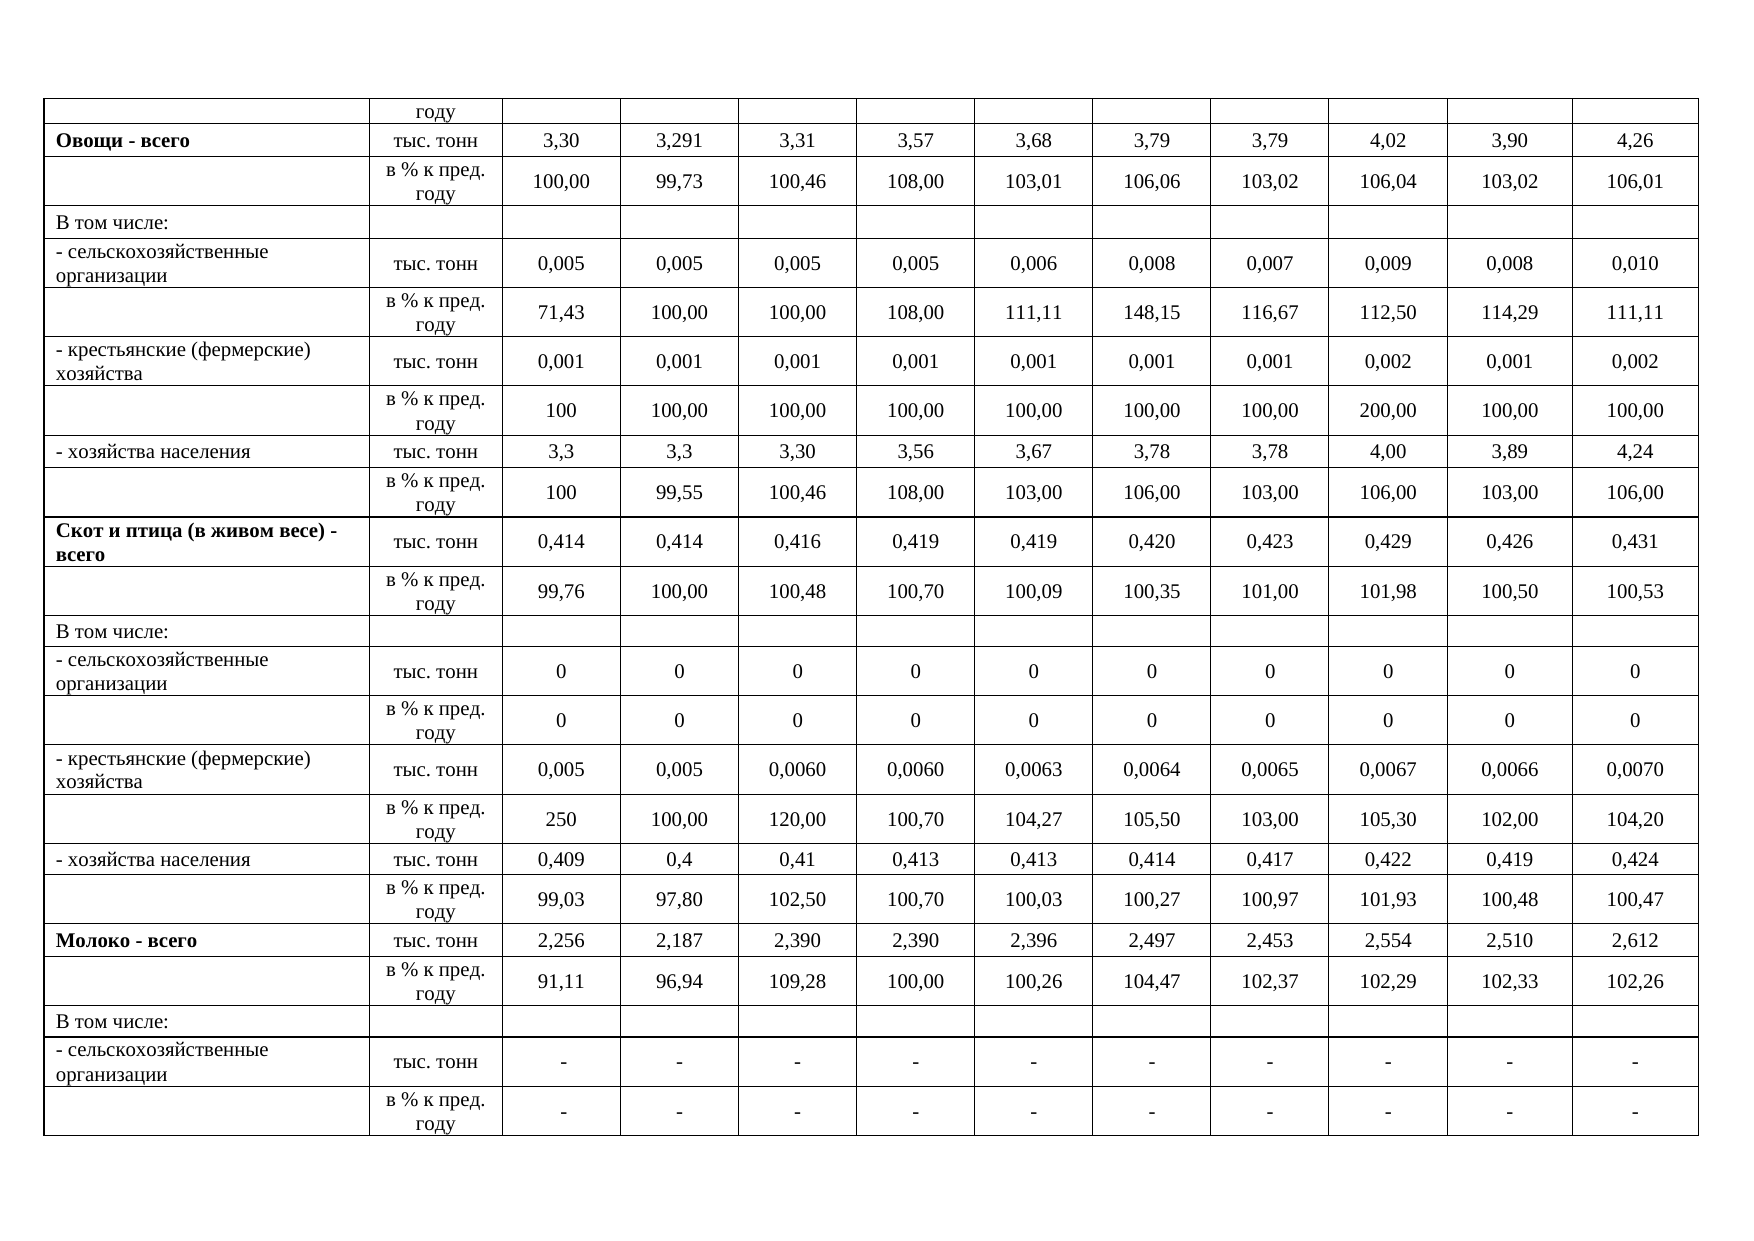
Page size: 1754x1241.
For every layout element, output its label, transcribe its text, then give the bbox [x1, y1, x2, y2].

table_cell 3,79 [1093, 124, 1210, 156]
table_cell 0,417 [1211, 844, 1328, 874]
table_cell [1211, 206, 1328, 238]
table_cell - хозяйства населения [45, 436, 369, 467]
table_cell 120,00 [739, 795, 856, 843]
table_cell [45, 468, 369, 516]
table_cell - [975, 1087, 1092, 1135]
table_cell 0 [1448, 647, 1572, 695]
table_cell 71,43 [503, 288, 620, 336]
table_cell [857, 1006, 974, 1036]
table_cell [1329, 1006, 1447, 1036]
table_cell 0 [739, 647, 856, 695]
table_cell 200,00 [1329, 386, 1447, 434]
table_cell 100,97 [1211, 875, 1328, 923]
table_cell [45, 1087, 369, 1135]
table_cell 100,00 [503, 157, 620, 205]
table_cell 0 [857, 647, 974, 695]
table_cell 102,33 [1448, 957, 1572, 1005]
table_cell 111,11 [1573, 288, 1698, 336]
table_cell - [857, 1038, 974, 1086]
table_cell 0 [1093, 647, 1210, 695]
table_cell [621, 616, 738, 646]
table_cell [1093, 1006, 1210, 1036]
table_cell [370, 1006, 502, 1036]
table_cell 0 [975, 696, 1092, 744]
table_cell 0 [739, 696, 856, 744]
table_cell 102,00 [1448, 99, 1572, 123]
table_cell [45, 696, 369, 744]
table_cell в % к пред. году [370, 875, 502, 923]
table_cell 0,419 [1448, 844, 1572, 874]
table_cell тыс. тонн [370, 745, 502, 793]
table_cell [857, 206, 974, 238]
table_cell 3,30 [739, 436, 856, 467]
table_cell 0,001 [1448, 337, 1572, 385]
table_cell 100,00 [857, 386, 974, 434]
table_cell 0,006 [975, 239, 1092, 287]
table_cell 0,413 [975, 844, 1092, 874]
table_cell 99,03 [503, 875, 620, 923]
table_cell 100,70 [857, 567, 974, 615]
table_cell [1093, 206, 1210, 238]
table_cell 99,76 [503, 567, 620, 615]
table_cell [1573, 1006, 1698, 1036]
table_cell 99,73 [621, 157, 738, 205]
table_cell 106,00 [1573, 468, 1698, 516]
table_cell 103,00 [975, 468, 1092, 516]
table_cell - [621, 1038, 738, 1086]
table_cell 3,57 [857, 124, 974, 156]
table_cell [503, 1006, 620, 1036]
table_cell 102,50 [739, 875, 856, 923]
table_cell 104,40 [1329, 99, 1447, 123]
table_cell 0,001 [1093, 337, 1210, 385]
table_cell 105,50 [1093, 795, 1210, 843]
table_cell 100,00 [975, 386, 1092, 434]
table_cell - сельскохозяйственные организации [45, 1038, 369, 1086]
table_cell [1329, 616, 1447, 646]
table_cell 0,002 [1573, 337, 1698, 385]
table_cell 0,423 [1211, 518, 1328, 566]
table_cell 0,001 [975, 337, 1092, 385]
table_cell 0,414 [503, 518, 620, 566]
table_cell 102,00 [1211, 99, 1328, 123]
table_cell 100,03 [975, 875, 1092, 923]
table_cell 0,0060 [739, 745, 856, 793]
table_cell 2,453 [1211, 924, 1328, 956]
table_cell - [975, 1038, 1092, 1086]
table_cell 99,55 [621, 468, 738, 516]
table_cell 0,414 [1093, 844, 1210, 874]
table_cell - крестьянские (фермерские) хозяйства [45, 337, 369, 385]
table_cell - [503, 1087, 620, 1135]
table_cell 0 [1329, 696, 1447, 744]
table_cell - сельскохозяйственные организации [45, 239, 369, 287]
table_cell Овощи - всего [45, 124, 369, 156]
table_cell 100 [503, 468, 620, 516]
table_cell - [857, 1087, 974, 1135]
table_cell 116,67 [1211, 288, 1328, 336]
table_cell - сельскохозяйственные организации [45, 647, 369, 695]
table_cell - [1573, 1038, 1698, 1086]
table_cell 4,24 [1573, 436, 1698, 467]
table_cell 106,01 [1573, 157, 1698, 205]
table_cell 0,001 [503, 337, 620, 385]
table_cell 100,78 [621, 99, 738, 123]
table_cell 3,90 [1448, 124, 1572, 156]
table_cell 100,46 [739, 468, 856, 516]
table_cell 100,48 [1448, 875, 1572, 923]
table_cell 103,00 [1211, 468, 1328, 516]
table_cell 4,00 [1329, 436, 1447, 467]
table_cell 104,47 [1093, 957, 1210, 1005]
table_cell 100,70 [857, 795, 974, 843]
table_cell 100,27 [1093, 875, 1210, 923]
table_cell 0,005 [857, 239, 974, 287]
table_cell 3,78 [1211, 436, 1328, 467]
table_cell 101,48 [739, 99, 856, 123]
table_cell 102,26 [1573, 957, 1698, 1005]
table_cell тыс. тонн [370, 337, 502, 385]
table_cell 0,005 [621, 239, 738, 287]
table_cell 0 [621, 647, 738, 695]
table_cell 0,0067 [1329, 745, 1447, 793]
table_cell 108,00 [857, 468, 974, 516]
table_cell [503, 206, 620, 238]
table_cell 101,93 [1329, 875, 1447, 923]
table_cell - [1329, 1087, 1447, 1135]
table_cell 0,416 [739, 518, 856, 566]
table_cell 0 [1448, 696, 1572, 744]
table_cell 3,67 [975, 436, 1092, 467]
table_cell 100,48 [739, 567, 856, 615]
table_cell 100,09 [975, 567, 1092, 615]
table_cell 2,396 [975, 924, 1092, 956]
table_cell 3,31 [739, 124, 856, 156]
table_cell 100,00 [621, 567, 738, 615]
table_cell 102,00 [1448, 795, 1572, 843]
table_cell 100 [503, 386, 620, 434]
table_cell 0,41 [739, 844, 856, 874]
table_cell [1093, 616, 1210, 646]
table_cell 112,50 [1329, 288, 1447, 336]
table_cell тыс. тонн [370, 647, 502, 695]
table_cell 2,390 [739, 924, 856, 956]
table_cell 0,009 [1329, 239, 1447, 287]
table_cell 0 [1211, 647, 1328, 695]
table_cell 4,02 [1329, 124, 1447, 156]
table_cell 108,00 [857, 288, 974, 336]
table_cell 101,98 [1329, 567, 1447, 615]
table_cell [370, 616, 502, 646]
table_cell 0,0070 [1573, 745, 1698, 793]
table_cell 0,424 [1573, 844, 1698, 874]
table_cell 3,30 [503, 124, 620, 156]
table_cell в % к пред. году [370, 157, 502, 205]
table_cell 0,422 [1329, 844, 1447, 874]
table_cell 102,37 [1211, 957, 1328, 1005]
table_cell 0,001 [621, 337, 738, 385]
table_cell [975, 1006, 1092, 1036]
table_cell 0,0063 [975, 745, 1092, 793]
table_cell 111,11 [975, 288, 1092, 336]
table_cell 3,3 [503, 436, 620, 467]
table_cell 3,78 [1093, 436, 1210, 467]
table_cell 0,409 [503, 844, 620, 874]
table_cell 0,001 [739, 337, 856, 385]
table_cell 0,0060 [857, 745, 974, 793]
table_cell 0,431 [1573, 518, 1698, 566]
table_cell в % к пред. году [370, 288, 502, 336]
table_cell - [1573, 1087, 1698, 1135]
table_cell 106,00 [1093, 468, 1210, 516]
table_cell [975, 616, 1092, 646]
table_cell - [1093, 1087, 1210, 1135]
table_cell [45, 288, 369, 336]
table_cell 0 [857, 696, 974, 744]
table_cell 104,27 [975, 795, 1092, 843]
table_cell - [1211, 1038, 1328, 1086]
table_cell 100,26 [975, 957, 1092, 1005]
table_cell 0,426 [1448, 518, 1572, 566]
table_cell 0,002 [1329, 337, 1447, 385]
table_cell 100,00 [857, 957, 974, 1005]
table_cell В том числе: [45, 616, 369, 646]
table_cell 91,11 [503, 957, 620, 1005]
table_cell 0,0064 [1093, 745, 1210, 793]
table_cell в % к пред. году [370, 99, 502, 123]
table_cell 103,01 [975, 157, 1092, 205]
table_cell 0,0065 [1211, 745, 1328, 793]
table_cell 0,008 [1093, 239, 1210, 287]
table_cell [621, 206, 738, 238]
table_cell в % к пред. году [370, 567, 502, 615]
table_cell [45, 157, 369, 205]
table_cell 104,20 [1573, 795, 1698, 843]
table_cell [1329, 206, 1447, 238]
table_cell 100,35 [1093, 567, 1210, 615]
table_cell [1573, 616, 1698, 646]
table_cell [45, 957, 369, 1005]
table_cell - [1329, 1038, 1447, 1086]
table_cell 100,46 [739, 157, 856, 205]
table_cell 106,04 [1329, 157, 1447, 205]
table_cell 100,00 [621, 795, 738, 843]
table_cell 3,68 [975, 124, 1092, 156]
table_cell тыс. тонн [370, 436, 502, 467]
table_cell 0,001 [857, 337, 974, 385]
table_cell [1211, 616, 1328, 646]
table_cell 3,56 [857, 436, 974, 467]
table_cell 101,00 [1211, 567, 1328, 615]
table_cell 0,420 [1093, 518, 1210, 566]
table_cell - [1093, 1038, 1210, 1086]
table_cell - [1448, 1087, 1572, 1135]
table_cell 2,510 [1448, 924, 1572, 956]
table_cell - [1448, 1038, 1572, 1086]
table_cell 100,53 [1573, 567, 1698, 615]
table_cell [857, 616, 974, 646]
table_cell 102,29 [1329, 957, 1447, 1005]
table_cell 114,29 [1448, 288, 1572, 336]
table_cell 100,00 [621, 288, 738, 336]
table_cell [975, 206, 1092, 238]
table_cell в % к пред. году [370, 696, 502, 744]
table_cell - [621, 1087, 738, 1135]
table_cell тыс. тонн [370, 239, 502, 287]
table_cell 2,612 [1573, 924, 1698, 956]
table_cell 100,00 [1573, 386, 1698, 434]
table_cell - [739, 1087, 856, 1135]
table_cell 100,00 [1448, 386, 1572, 434]
table_cell тыс. тонн [370, 1038, 502, 1086]
table_cell 0,413 [857, 844, 974, 874]
table_cell 108,00 [857, 99, 974, 123]
table_cell 100,00 [739, 386, 856, 434]
table_cell 96,94 [621, 957, 738, 1005]
table_cell - [503, 1038, 620, 1086]
table_cell [370, 206, 502, 238]
table_cell 106,00 [1329, 468, 1447, 516]
table_cell 0,005 [503, 745, 620, 793]
table_cell [1448, 206, 1572, 238]
table_cell 109,28 [739, 957, 856, 1005]
table_cell 2,256 [503, 924, 620, 956]
table_cell 4,26 [1573, 124, 1698, 156]
table_cell [45, 386, 369, 434]
table_cell [45, 99, 369, 123]
table_cell 120,55 [503, 99, 620, 123]
table_cell - хозяйства населения [45, 844, 369, 874]
table_cell 0 [1573, 647, 1698, 695]
table_cell [739, 616, 856, 646]
table_cell [621, 1006, 738, 1036]
table_cell - [1211, 1087, 1328, 1135]
table_cell 100,00 [1211, 386, 1328, 434]
table_cell тыс. тонн [370, 124, 502, 156]
table_cell 148,15 [1093, 288, 1210, 336]
table_cell 250 [503, 795, 620, 843]
table_cell 0 [1093, 696, 1210, 744]
table_cell 0,005 [503, 239, 620, 287]
table_cell 0,008 [1448, 239, 1572, 287]
table_cell 2,554 [1329, 924, 1447, 956]
table_cell 100,00 [621, 386, 738, 434]
table_cell 3,291 [621, 124, 738, 156]
table_cell [739, 1006, 856, 1036]
table_cell 100,00 [739, 288, 856, 336]
table_cell 0,0066 [1448, 745, 1572, 793]
table_cell 0,4 [621, 844, 738, 874]
table_cell 103,80 [1573, 99, 1698, 123]
table_cell в % к пред. году [370, 1087, 502, 1135]
table_cell в % к пред. году [370, 957, 502, 1005]
table_cell 108,00 [857, 157, 974, 205]
table_cell [1211, 1006, 1328, 1036]
table_cell 103,00 [1448, 468, 1572, 516]
table_cell [503, 616, 620, 646]
table_cell [45, 795, 369, 843]
table_cell 0 [1211, 696, 1328, 744]
table_cell В том числе: [45, 206, 369, 238]
table_cell 0,429 [1329, 518, 1447, 566]
table_cell - крестьянские (фермерские) хозяйства [45, 745, 369, 793]
table_cell 106,06 [1093, 157, 1210, 205]
table_cell 2,497 [1093, 924, 1210, 956]
table_cell тыс. тонн [370, 924, 502, 956]
table_cell 105,30 [1329, 795, 1447, 843]
table_cell в % к пред. году [370, 386, 502, 434]
table_cell 103,02 [1211, 157, 1328, 205]
table_cell тыс. тонн [370, 844, 502, 874]
table_cell 100,00 [975, 99, 1092, 123]
table_cell 100,70 [857, 875, 974, 923]
table_cell 100,00 [1093, 386, 1210, 434]
table_cell 3,89 [1448, 436, 1572, 467]
table_cell 0 [1573, 696, 1698, 744]
table_cell 0,001 [1211, 337, 1328, 385]
table_cell 103,02 [1448, 157, 1572, 205]
table_cell 3,3 [621, 436, 738, 467]
table_cell 0,007 [1211, 239, 1328, 287]
table_cell 0 [975, 647, 1092, 695]
table_cell 0 [621, 696, 738, 744]
table_cell 0,005 [621, 745, 738, 793]
table_cell 97,80 [621, 875, 738, 923]
table_cell [1448, 1006, 1572, 1036]
table_cell 0 [503, 696, 620, 744]
table_cell 0,010 [1573, 239, 1698, 287]
table_cell Скот и птица (в живом весе) - всего [45, 518, 369, 566]
table_cell [45, 567, 369, 615]
table_cell 100,50 [1448, 567, 1572, 615]
table_cell - [739, 1038, 856, 1086]
table_cell 0,414 [621, 518, 738, 566]
table_cell 0,419 [975, 518, 1092, 566]
table_cell 100,47 [1573, 875, 1698, 923]
table_cell 2,390 [857, 924, 974, 956]
table_cell в % к пред. году [370, 468, 502, 516]
table_cell [1573, 206, 1698, 238]
table_cell 0,419 [857, 518, 974, 566]
table_cell [1448, 616, 1572, 646]
table_cell тыс. тонн [370, 518, 502, 566]
table_cell [739, 206, 856, 238]
table_cell [45, 875, 369, 923]
table_cell 3,79 [1211, 124, 1328, 156]
table_cell В том числе: [45, 1006, 369, 1036]
table_cell 106,00 [1093, 99, 1210, 123]
table_cell 2,187 [621, 924, 738, 956]
table_cell 0 [503, 647, 620, 695]
table_cell Молоко - всего [45, 924, 369, 956]
table_cell 0 [1329, 647, 1447, 695]
table_cell 103,00 [1211, 795, 1328, 843]
table_cell 0,005 [739, 239, 856, 287]
table_cell в % к пред. году [370, 795, 502, 843]
